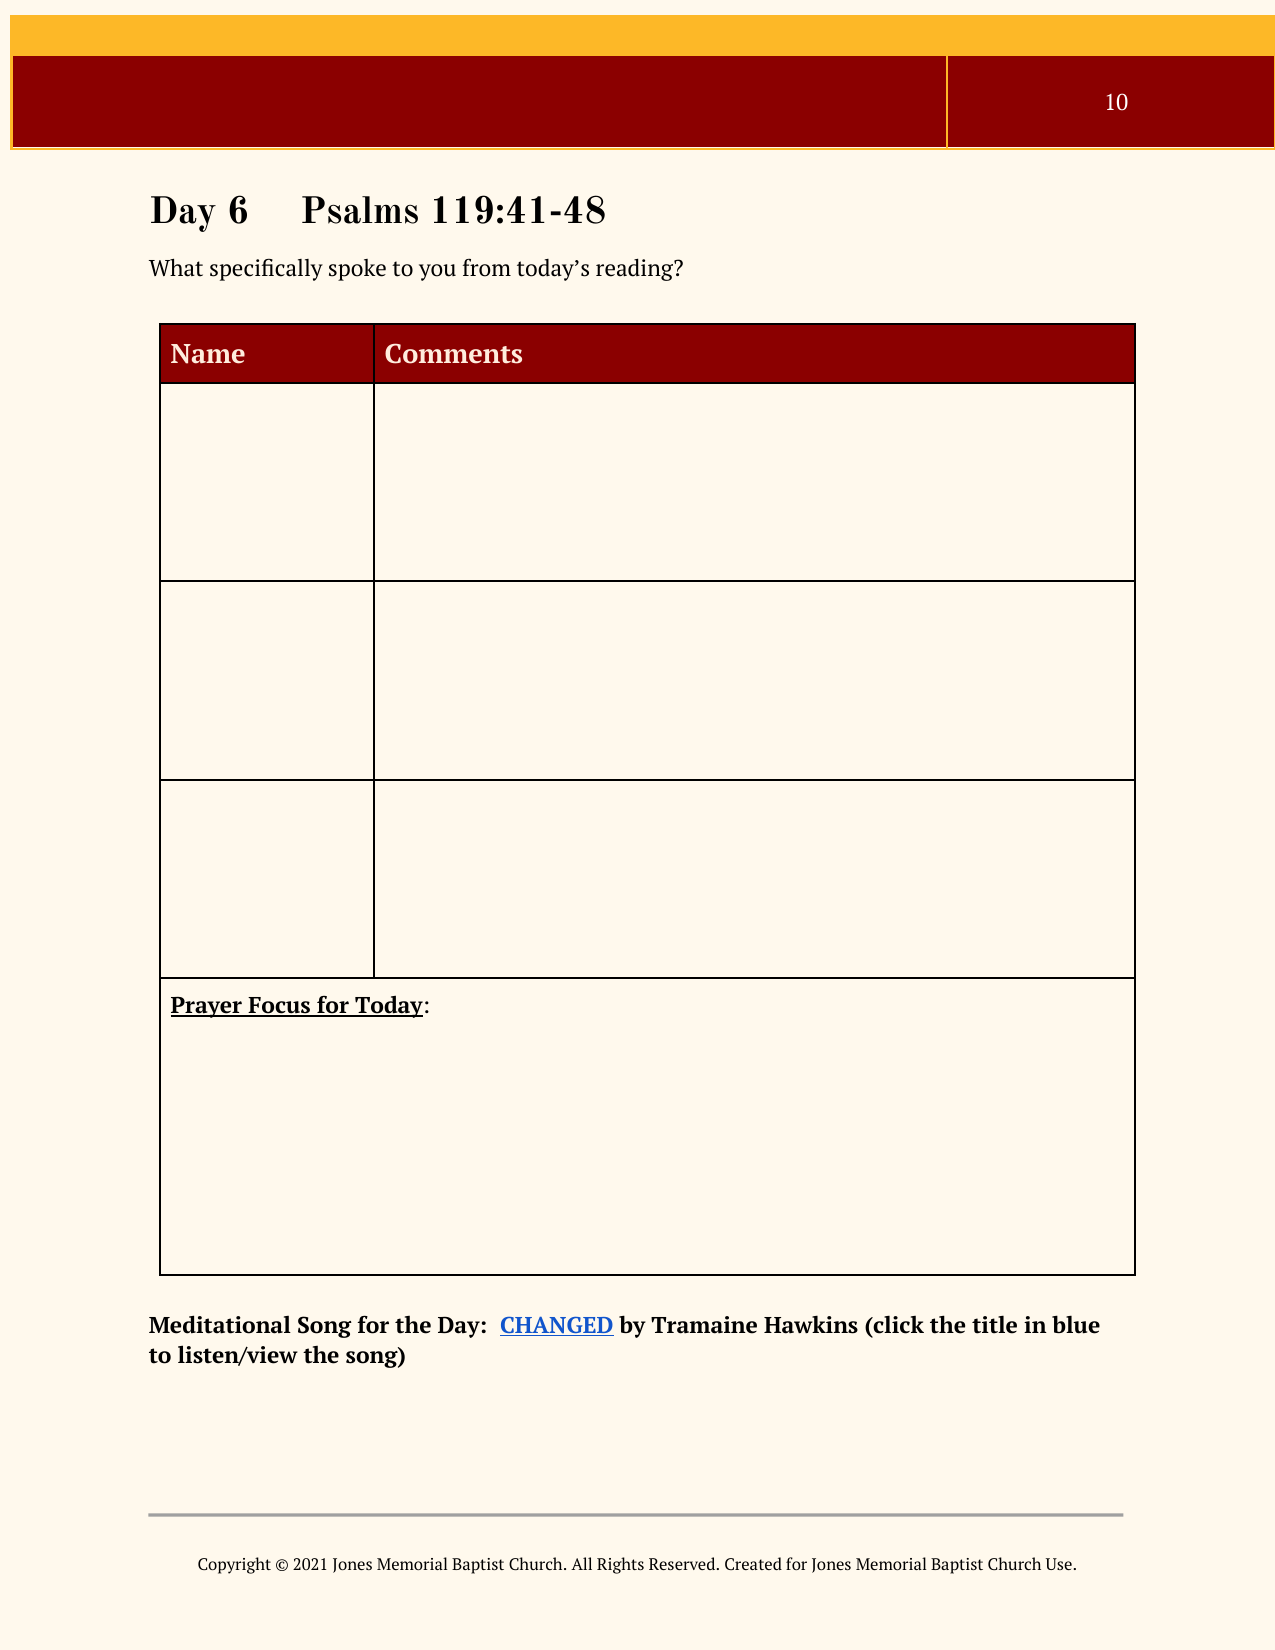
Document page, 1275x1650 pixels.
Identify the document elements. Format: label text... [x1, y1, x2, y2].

table_cell [161, 781, 373, 977]
table_header Comments [375, 325, 1134, 382]
table_header Name [161, 325, 373, 382]
table_cell Prayer Focus for Today: [161, 979, 1134, 1274]
table_cell [375, 384, 1134, 580]
subtitle Meditational Song for the Day: CHANGED by Tramaine Hawkins (click the title in blue to listen/view the song) [148, 1309, 1127, 1370]
subtitle Day 6 Psalms 119:41-48 [148, 186, 1127, 232]
table_cell [161, 384, 373, 580]
table_cell [375, 781, 1134, 977]
table_cell [375, 582, 1134, 779]
table_cell [161, 582, 373, 779]
text What specifically spoke to you from today’s reading? [148, 253, 1127, 283]
